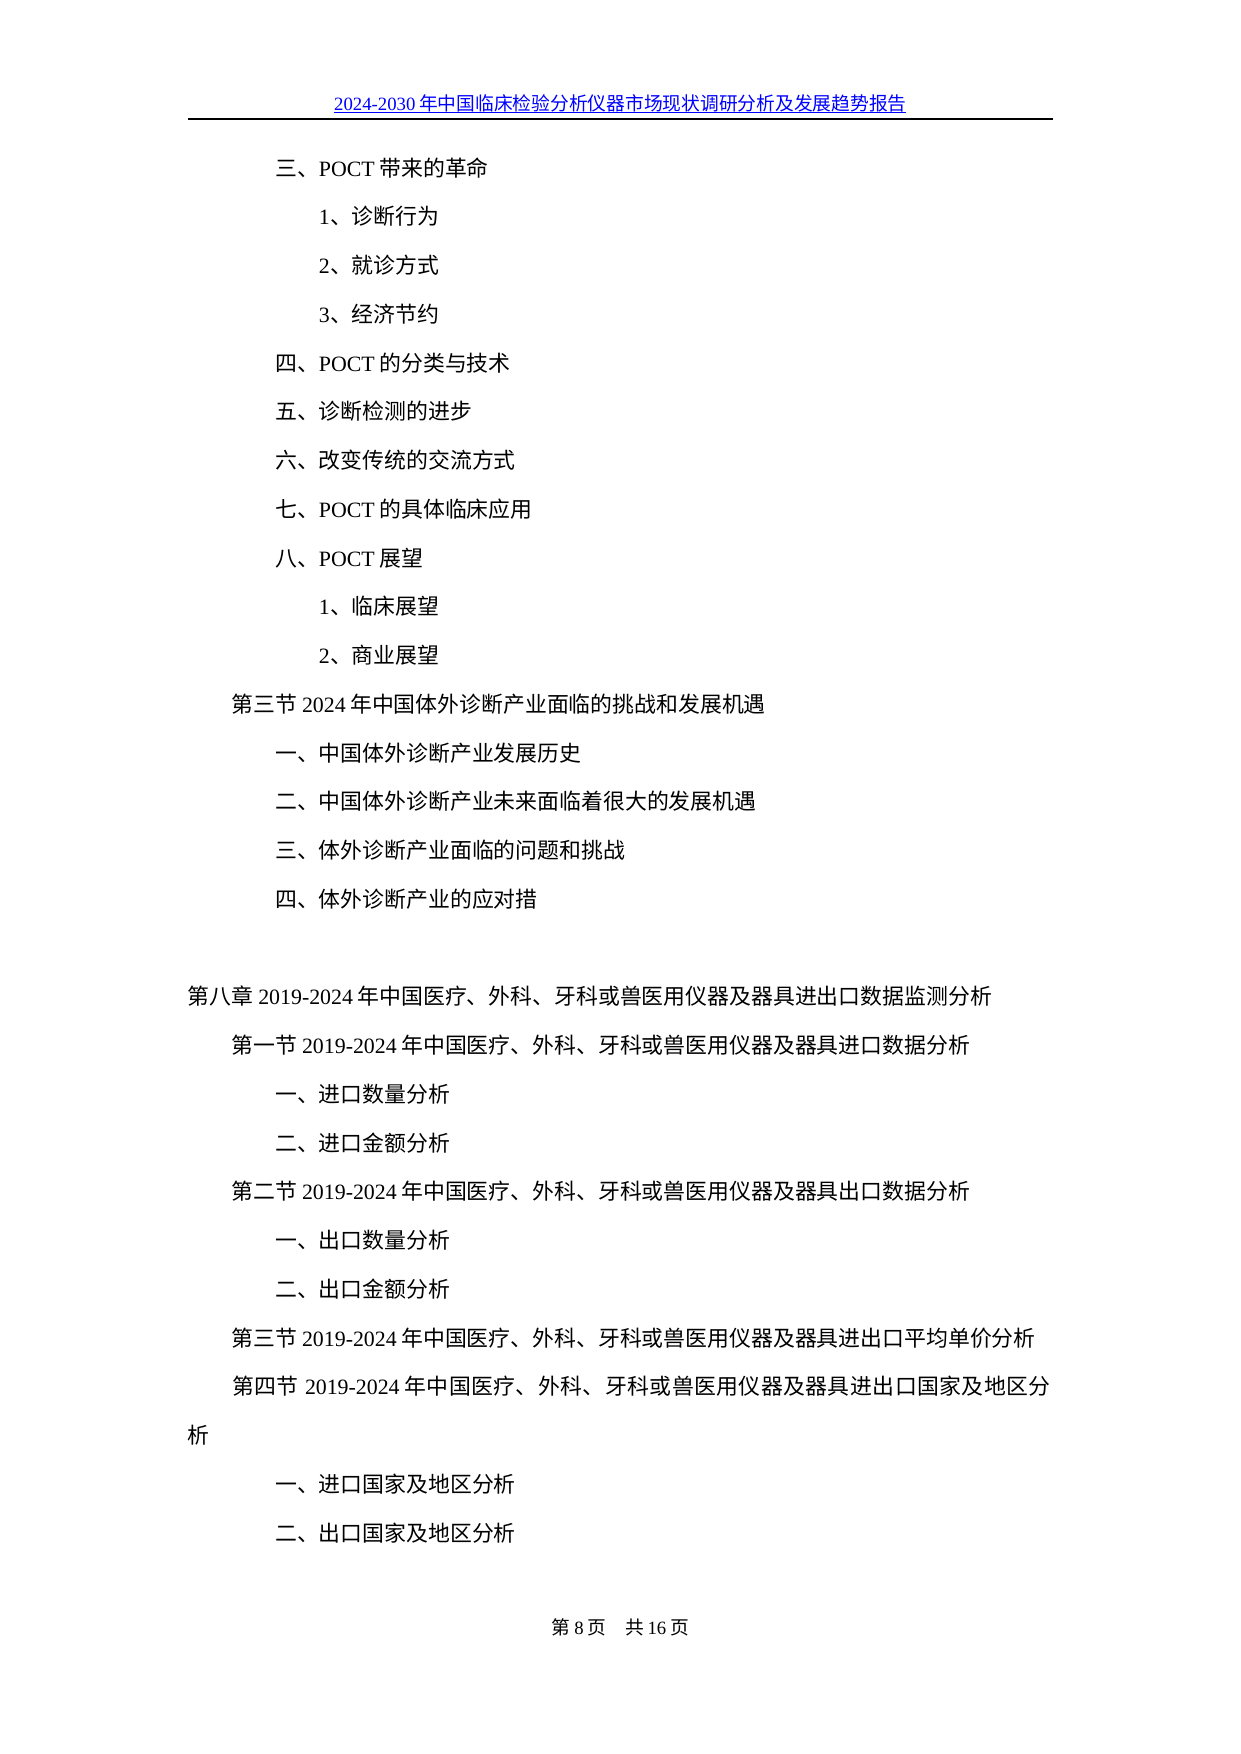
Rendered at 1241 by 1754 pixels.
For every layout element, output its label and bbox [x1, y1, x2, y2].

text [187, 150, 1053, 1548]
